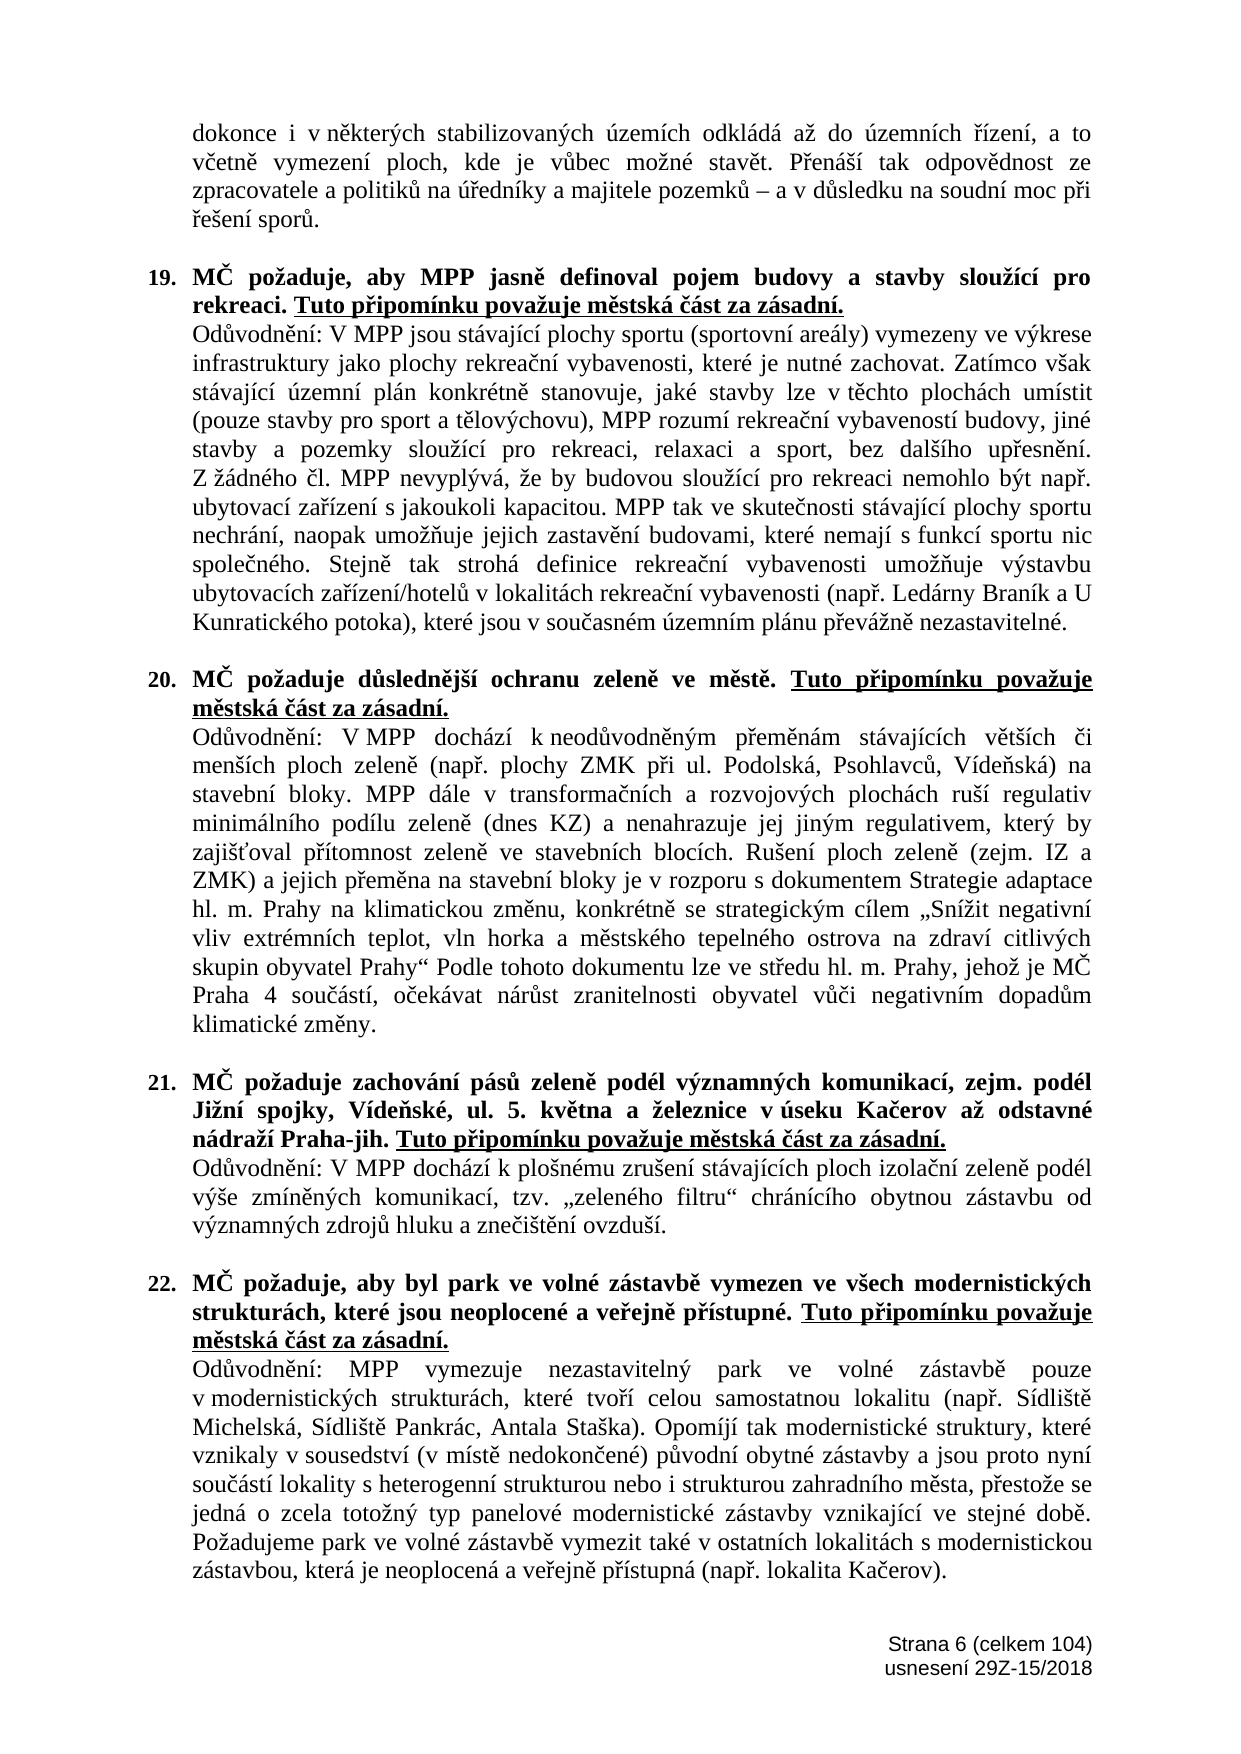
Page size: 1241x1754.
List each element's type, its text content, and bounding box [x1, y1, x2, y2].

list MČ požaduje důslednější ochranu zeleně ve městě. Tuto připomínku považuje městská část za zásadní. [148, 664, 1092, 722]
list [192, 118, 1092, 233]
text Odůvodnění: V MPP dochází k plošnému zrušení stávajících ploch izolační zeleně podél výše zmíněných komunikací, tzv. „zeleného filtru“ chránícího obytnou zástavbu od významných zdrojů hluku a znečištění ovzduší. [192, 1153, 1092, 1239]
list MČ požaduje, aby byl park ve volné zástavbě vymezen ve všech modernistických strukturách, které jsou neoplocené a veřejně přístupné. Tuto připomínku považuje městská část za zásadní. [148, 1268, 1092, 1354]
list Odůvodnění: MPP vymezuje nezastavitelný park ve volné zástavbě pouze v modernistických strukturách, které tvoří celou samostatnou lokalitu (např. Sídliště Michelská, Sídliště Pankrác, Antala Staška). Opomíjí tak modernistické struktury, které vznikaly v sousedství (v místě nedokončené) původní obytné zástavby a jsou proto nyní součástí lokality s heterogenní strukturou nebo i strukturou zahradního města, přestože se jedná o zcela totožný typ panelové modernistické zástavby vznikající ve stejné době. Požadujeme park ve volné zástavbě vymezit také v ostatních lokalitách s modernistickou zástavbou, která je neoplocená a veřejně přístupná (např. lokalita Kačerov). [192, 1354, 1092, 1584]
list MČ požaduje zachování pásů zeleně podél významných komunikací, zejm. podél Jižní spojky, Vídeňské, ul. 5. května a železnice v úseku Kačerov až odstavné nádraží Praha-jih. Tuto připomínku považuje městská část za zásadní. [148, 1067, 1092, 1153]
list MČ požaduje, aby MPP jasně definoval pojem budovy a stavby sloužící pro rekreaci. Tuto připomínku považuje městská část za zásadní. [148, 262, 1092, 319]
text Odůvodnění: V MPP dochází k neodůvodněným přeměnám stávajících větších či menších ploch zeleně (např. plochy ZMK při ul. Podolská, Psohlavců, Vídeňská) na stavební bloky. MPP dále v transformačních a rozvojových plochách ruší regulativ minimálního podílu zeleně (dnes KZ) a nenahrazuje jej jiným regulativem, který by zajišťoval přítomnost zeleně ve stavebních blocích. Rušení ploch zeleně (zejm. IZ a ZMK) a jejich přeměna na stavební bloky je v rozporu s dokumentem Strategie adaptace hl. m. Prahy na klimatickou změnu, konkrétně se strategickým cílem „Snížit negativní vliv extrémních teplot, vln horka a městského tepelného ostrova na zdraví citlivých skupin obyvatel Prahy“ Podle tohoto dokumentu lze ve středu hl. m. Prahy, jehož je MČ Praha 4 součástí, očekávat nárůst zranitelnosti obyvatel vůči negativním dopadům klimatické změny. [192, 722, 1092, 1038]
list Odůvodnění: V MPP jsou stávající plochy sportu (sportovní areály) vymezeny ve výkrese infrastruktury jako plochy rekreační vybavenosti, které je nutné zachovat. Zatímco však stávající územní plán konkrétně stanovuje, jaké stavby lze v těchto plochách umístit (pouze stavby pro sport a tělovýchovu), MPP rozumí rekreační vybaveností budovy, jiné stavby a pozemky sloužící pro rekreaci, relaxaci a sport, bez dalšího upřesnění. Z žádného čl. MPP nevyplývá, že by budovou sloužící pro rekreaci nemohlo být např. ubytovací zařízení s jakoukoli kapacitou. MPP tak ve skutečnosti stávající plochy sportu nechrání, naopak umožňuje jejich zastavění budovami, které nemají s funkcí sportu nic společného. Stejně tak strohá definice rekreační vybavenosti umožňuje výstavbu ubytovacích zařízení/hotelů v lokalitách rekreační vybavenosti (např. Ledárny Braník a U Kunratického potoka), které jsou v současném územním plánu převážně nezastavitelné. [192, 319, 1092, 636]
